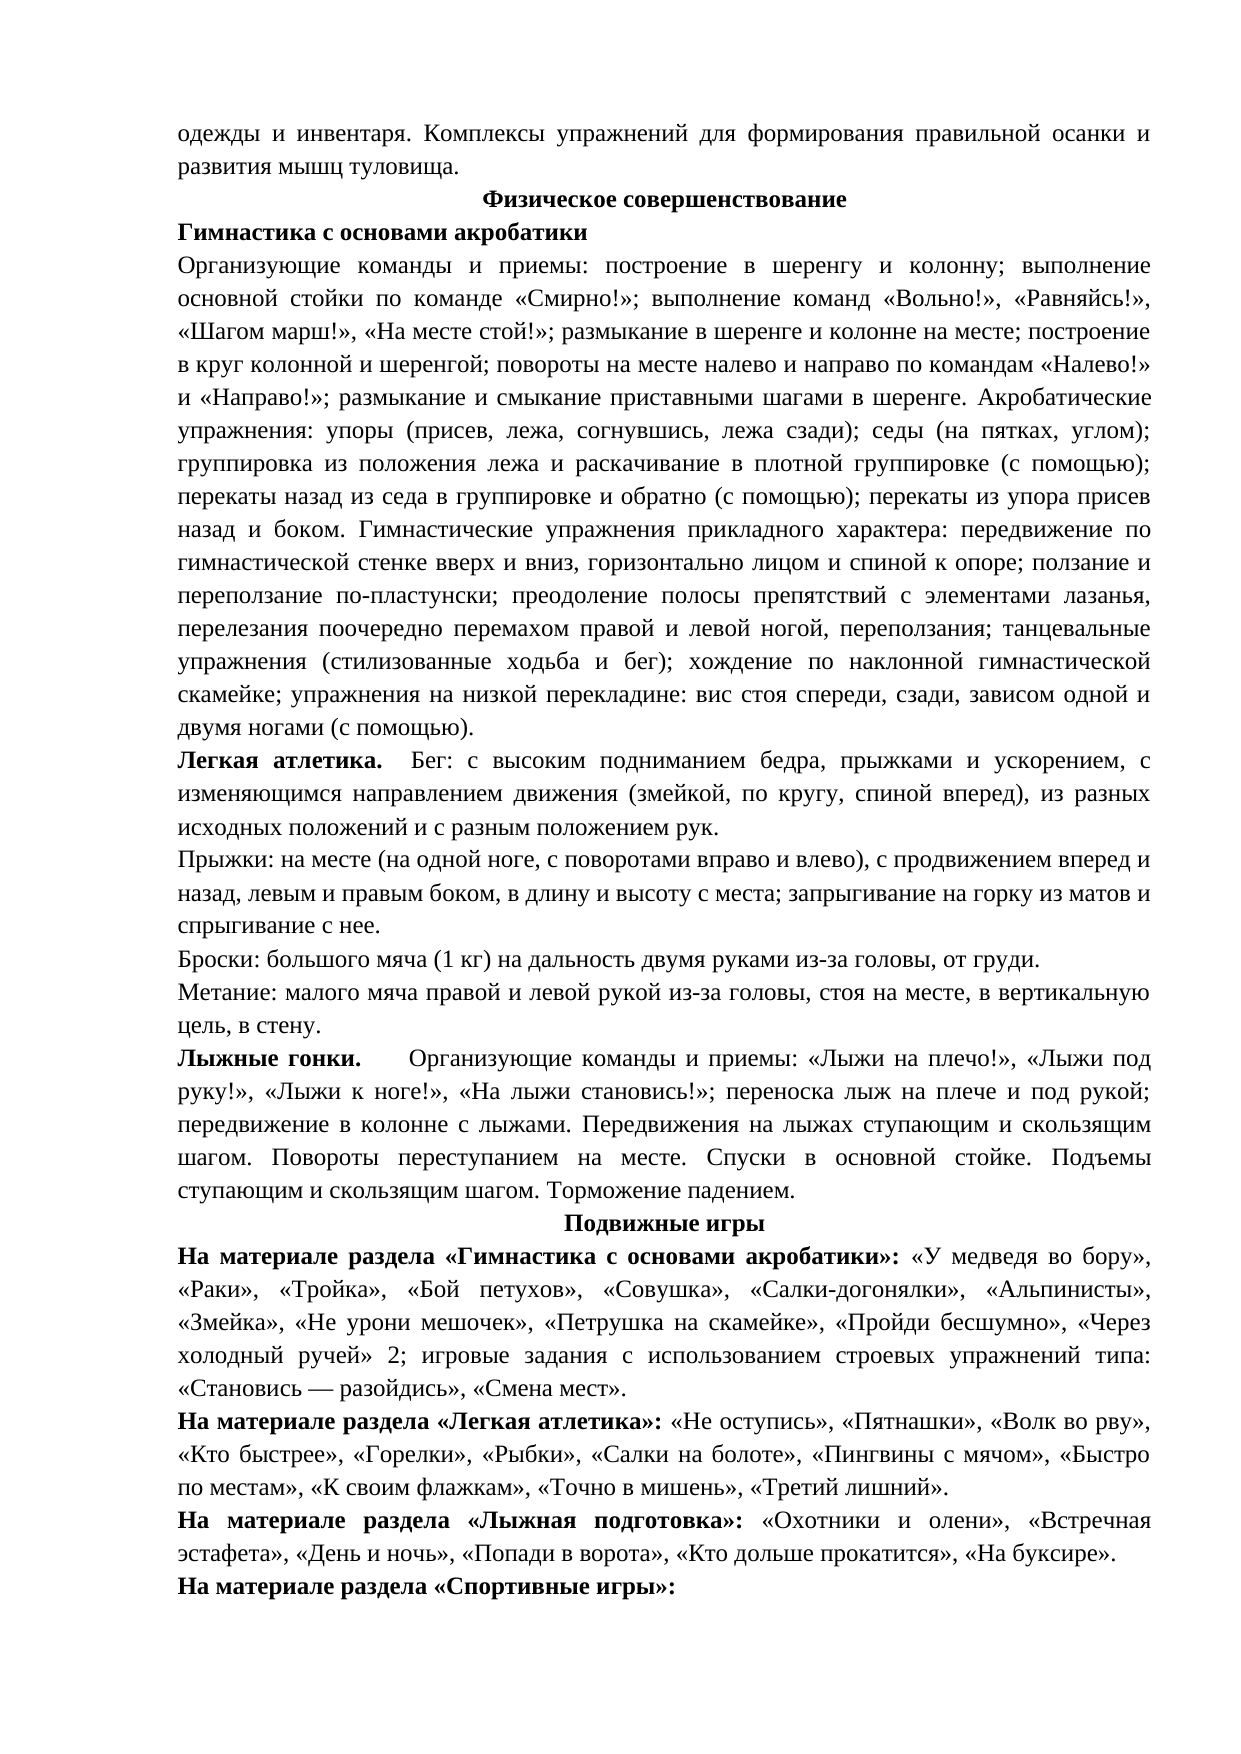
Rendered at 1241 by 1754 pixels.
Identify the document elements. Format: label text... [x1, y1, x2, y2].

text На материале раздела «Спортивные игры»: [177, 1571, 1152, 1600]
text Прыжки: на месте (на одной ноге, с поворотами вправо и влево), с продвижением вперед и назад, левым и правым боком, в длину и высоту с места; запрыгивание на горку из матов и спрыгивание с нее. [177, 844, 1152, 939]
text Подвижные игры [177, 1208, 1152, 1237]
text На материале раздела «Легкая атлетика»: «Не оступись», «Пятнашки», «Волк во рву», «Кто быстрее», «Горелки», «Рыбки», «Салки на болоте», «Пингвины с мячом», «Быстро по местам», «К своим флажкам», «Точно в мишень», «Третий лишний». [177, 1406, 1152, 1501]
text Физическое совершенствование [177, 184, 1152, 213]
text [177, 118, 1152, 180]
text На материале раздела «Лыжная подготовка»: «Охотники и олени», «Встречная эстафета», «День и ночь», «Попади в ворота», «Кто дольше прокатится», «На буксире». [177, 1505, 1152, 1567]
text Организующие команды и приемы: построение в шеренгу и колонну; выполнение основной стойки по команде «Смирно!»; выполнение команд «Вольно!», «Равняйсь!», «Шагом марш!», «На месте стой!»; размыкание в шеренге и колонне на месте; построение в круг колонной и шеренгой; повороты на месте налево и направо по командам «Налево!» и «Направо!»; размыкание и смыкание приставными шагами в шеренге. Акробатические упражнения: упоры (присев, лежа, согнувшись, лежа сзади); седы (на пятках, углом); группировка из положения лежа и раскачивание в плотной группировке (с помощью); перекаты назад из седа в группировке и обратно (с помощью); перекаты из упора присев назад и боком. Гимнастические упражнения прикладного характера: передвижение по гимнастической стенке вверх и вниз, горизонтально лицом и спиной к опоре; ползание и переползание по-пластунски; преодоление полосы препятствий с элементами лазанья, перелезания поочередно перемахом правой и левой ногой, переползания; танцевальные упражнения (стилизованные ходьба и бег); хождение по наклонной гимнастической скамейке; упражнения на низкой перекладине: вис стоя спереди, сзади, зависом одной и двумя ногами (с помощью). [177, 250, 1152, 741]
text На материале раздела «Гимнастика с основами акробатики»: «У медведя во бору», «Раки», «Тройка», «Бой петухов», «Совушка», «Салки-догонялки», «Альпинисты», «Змейка», «Не урони мешочек», «Петрушка на скамейке», «Пройди бесшумно», «Через холодный ручей» 2; игровые задания с использованием строевых упражнений типа: «Становись — разойдись», «Смена мест». [177, 1241, 1152, 1402]
text Легкая атлетика. Бег: с высоким подниманием бедра, прыжками и ускорением, с изменяющимся направлением движения (змейкой, по кругу, спиной вперед), из разных исходных положений и с разным положением рук. [177, 746, 1152, 840]
text Броски: большого мяча () на дальность двумя руками из-за головы, от груди. [177, 944, 1152, 972]
text Гимнастика с основами акробатики [177, 217, 1152, 246]
text Лыжные гонки. Организующие команды и приемы: «Лыжи на плечо!», «Лыжи под руку!», «Лыжи к ноге!», «На лыжи становись!»; переноска лыж на плече и под рукой; передвижение в колонне с лыжами. Передвижения на лыжах ступающим и скользящим шагом. Повороты переступанием на месте. Спуски в основной стойке. Подъемы ступающим и скользящим шагом. Торможение падением. [177, 1043, 1152, 1203]
text Метание: малого мяча правой и левой рукой из-за головы, стоя на месте, в вертикальную цель, в стену. [177, 977, 1152, 1038]
